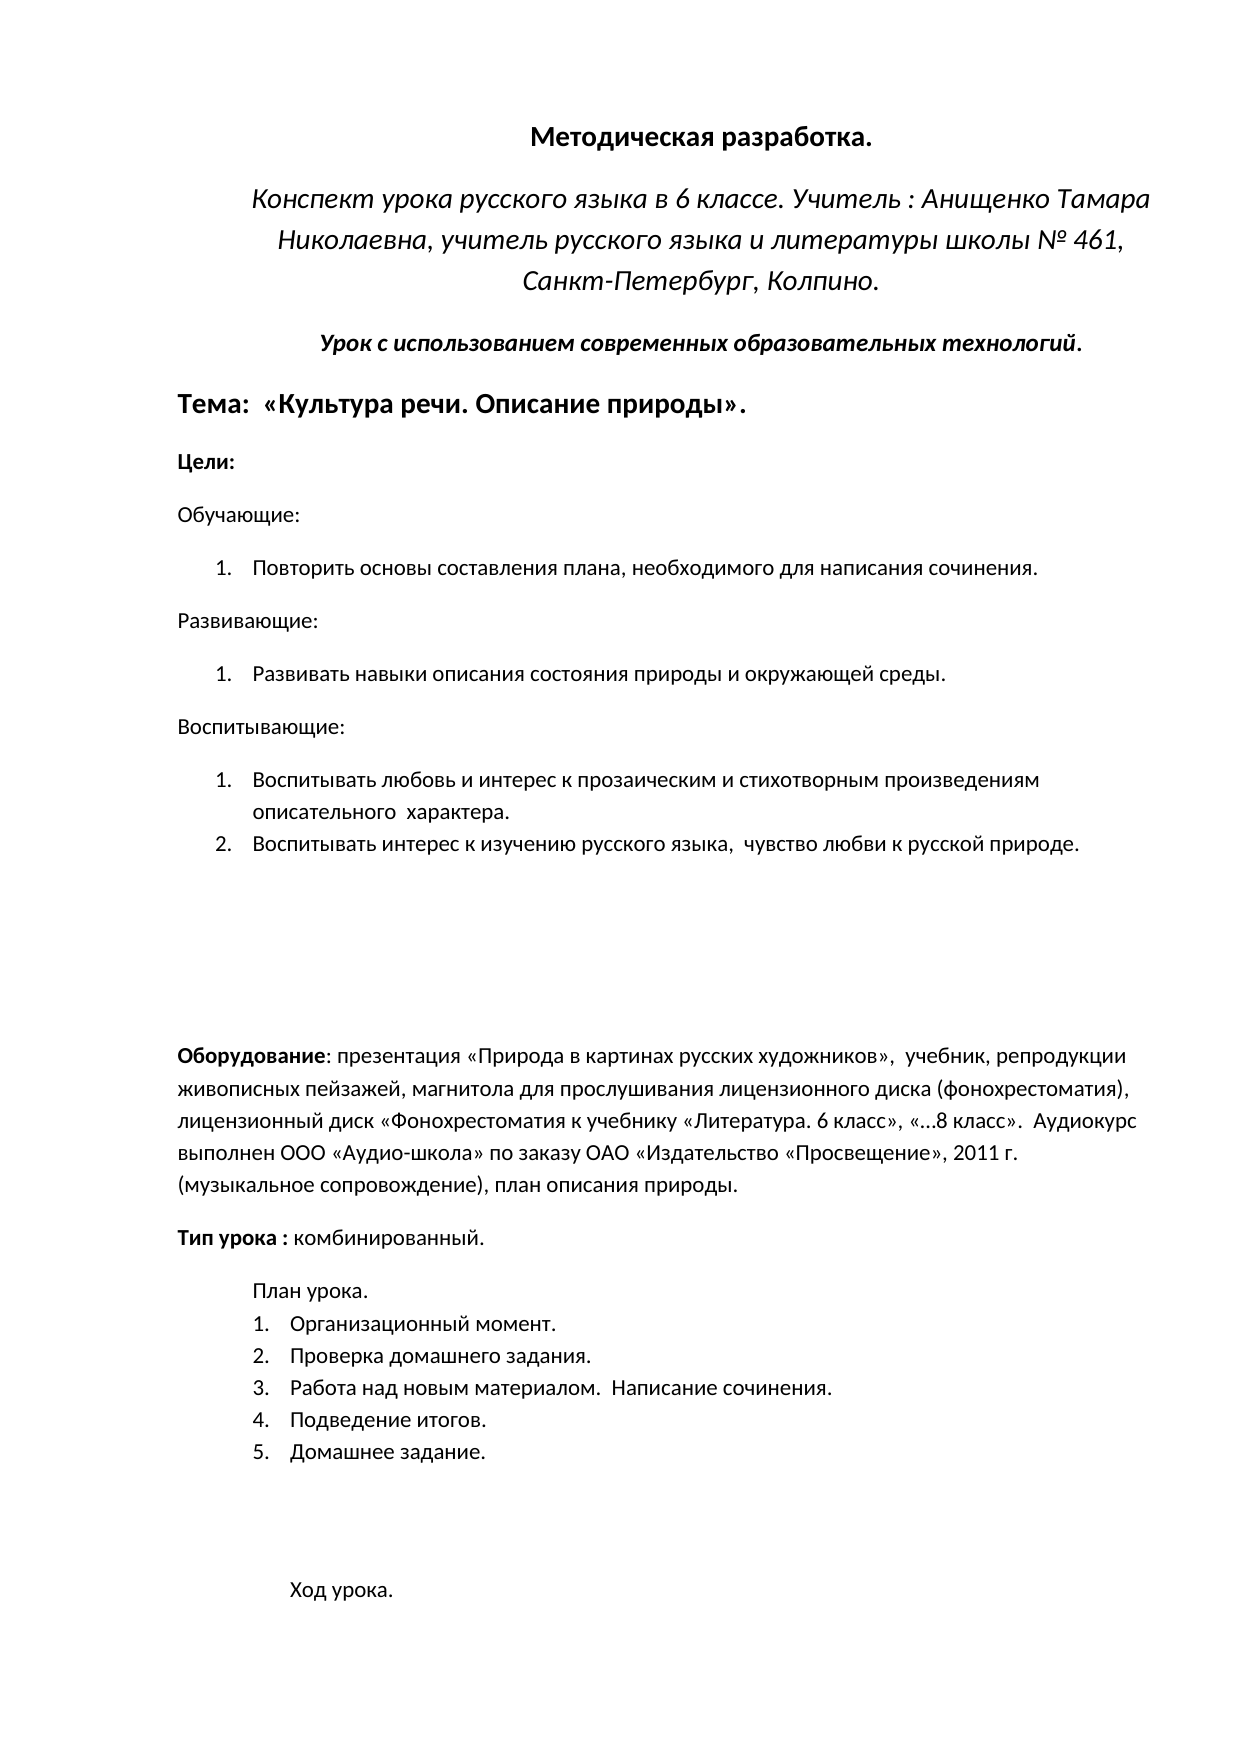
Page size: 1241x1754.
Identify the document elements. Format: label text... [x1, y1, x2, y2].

text Тип урока : комбинированный. [177, 1223, 1152, 1251]
text Воспитывающие: [177, 712, 1152, 740]
list Развивать навыки описания состояния природы и окружающей среды. [215, 659, 1152, 687]
text Цели: [177, 447, 1152, 475]
text Развивающие: [177, 606, 1152, 634]
text Оборудование: презентация «Природа в картинах русских художников», учебник, репродукции живописных пейзажей, магнитола для прослушивания лицензионного диска (фонохрестоматия), лицензионный диск «Фонохрестоматия к учебнику «Литература. 6 класс», «…8 класс». Аудиокурс выполнен ООО «Аудио-школа» по заказу ОАО «Издательство «Просвещение», 2011 г. (музыкальное сопровождение), план описания природы. [177, 1042, 1152, 1198]
text Методическая разработка. [251, 118, 1152, 154]
list Работа над новым материалом. Написание сочинения. [252, 1373, 1152, 1401]
list Воспитывать интерес к изучению русского языка, чувство любви к русской природе. [215, 829, 1152, 858]
list План урока. [252, 1276, 1152, 1304]
list Организационный момент. [252, 1309, 1152, 1337]
text Обучающие: [177, 500, 1152, 528]
list Воспитывать любовь и интерес к прозаическим и стихотворным произведениям описательного характера. [215, 765, 1152, 825]
text Тема: «Культура речи. Описание природы». [177, 385, 1152, 421]
list Проверка домашнего задания. [252, 1341, 1152, 1369]
text Урок с использованием современных образовательных технологий. [251, 323, 1152, 359]
list Ход урока. [290, 1576, 1152, 1604]
text Конспект урока русского языка в 6 классе. Учитель : Анищенко Тамара Николаевна, учитель русского языка и литературы школы № 461, Санкт-Петербург, Колпино. [251, 180, 1152, 297]
list Домашнее задание. [252, 1437, 1152, 1465]
list Повторить основы составления плана, необходимого для написания сочинения. [215, 553, 1152, 581]
list Подведение итогов. [252, 1405, 1152, 1433]
